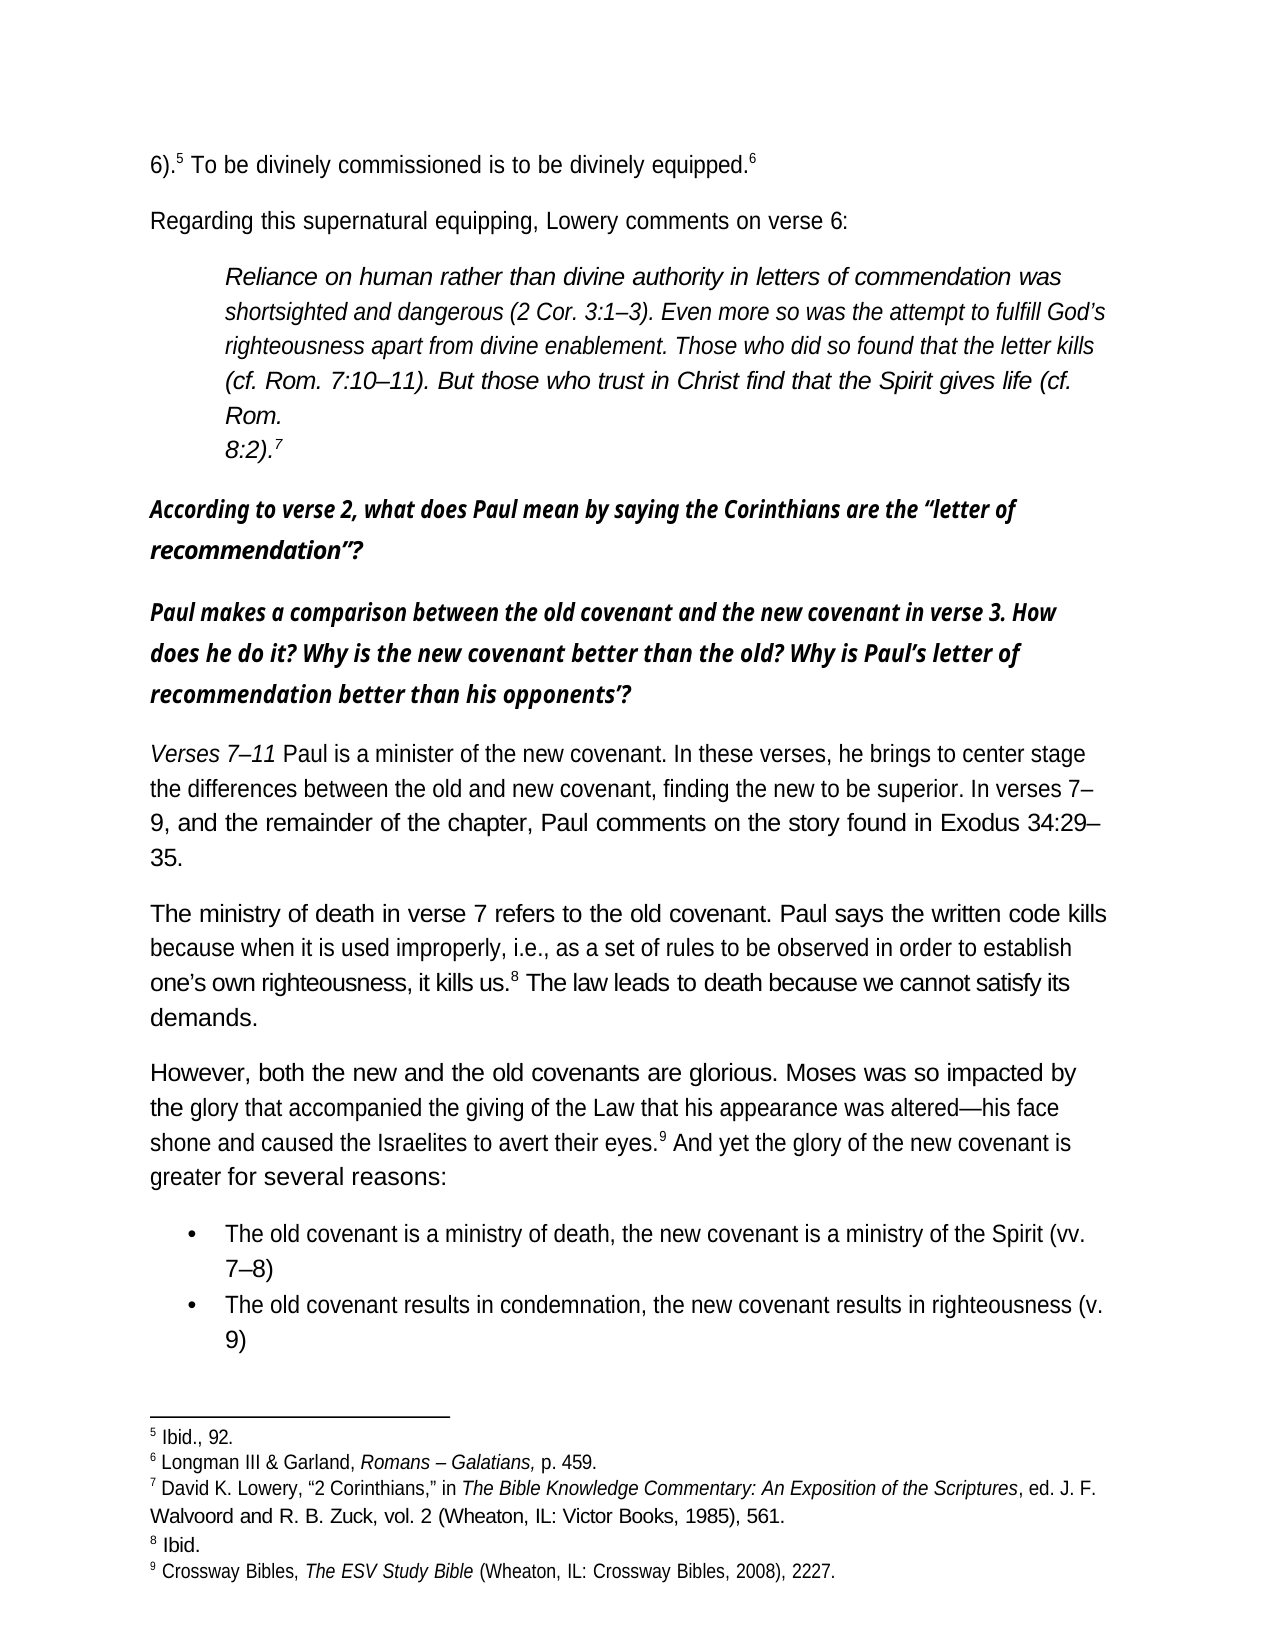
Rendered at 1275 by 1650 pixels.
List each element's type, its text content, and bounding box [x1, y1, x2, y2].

text Regarding this supernatural equipping, Lowery comments on verse 6: [150, 206, 1135, 235]
text Reliance on human rather than divine authority in letters of commendation was shortsighted and dangerous (2 Cor. 3:1–3). Even more so was the attempt to fulfill God’s righteousness apart from divine enablement. Those who did so found that the letter kills (cf. Rom. 7:10–11). But those who trust in Christ find that the Spirit gives life (cf. Rom. [225, 262, 1124, 429]
text 5 Ibid., 92. [150, 1424, 1135, 1448]
text According to verse 2, what does Paul mean by saying the Corinthians are the “letter of recommendation”? [150, 491, 1135, 567]
text 6 Longman III & Garland, Romans – Galatians, p. 459. [150, 1450, 1135, 1474]
text Paul makes a comparison between the old covenant and the new covenant in verse 3. How does he do it? Why is the new covenant better than the old? Why is Paul’s letter of recommendation better than his opponents’? [150, 595, 1107, 711]
text Verses 7–11 Paul is a minister of the new covenant. In these verses, he brings to center stage the differences between the old and new covenant, finding the new to be superior. In verses 7– 9, and the remainder of the chapter, Paul comments on the story found in Exodus 34:29–35. [150, 739, 1107, 872]
text The ministry of death in verse 7 refers to the old covenant. Paul says the written code kills because when it is used improperly, i.e., as a set of rules to be observed in order to establish one’s own righteousness, it kills us.8 The law leads to death because we cannot satisfy its demands. [150, 898, 1124, 1031]
text 9 Crossway Bibles, The ESV Study Bible (Wheaton, IL: Crossway Bibles, 2008), 2227. [150, 1559, 1135, 1583]
list The old covenant results in condemnation, the new covenant results in righteousness (v. 9) [187, 1290, 1123, 1353]
text 6).5 To be divinely commissioned is to be divinely equipped.6 [150, 150, 1135, 179]
list The old covenant is a ministry of death, the new covenant is a ministry of the Spirit (vv. 7–8) [187, 1219, 1108, 1283]
text 8 Ibid. [150, 1533, 1135, 1557]
text 7 David K. Lowery, “2 Corinthians,” in The Bible Knowledge Commentary: An Exposition of the Scriptures, ed. J. F. Walvoord and R. B. Zuck, vol. 2 (Wheaton, IL: Victor Books, 1985), 561. [150, 1475, 1135, 1528]
text However, both the new and the old covenants are glorious. Moses was so impacted by the glory that accompanied the giving of the Law that his appearance was altered—his face shone and caused the Israelites to avert their eyes.9 And yet the glory of the new covenant is greater for several reasons: [150, 1058, 1102, 1191]
text 8:2).7 [225, 436, 1135, 464]
